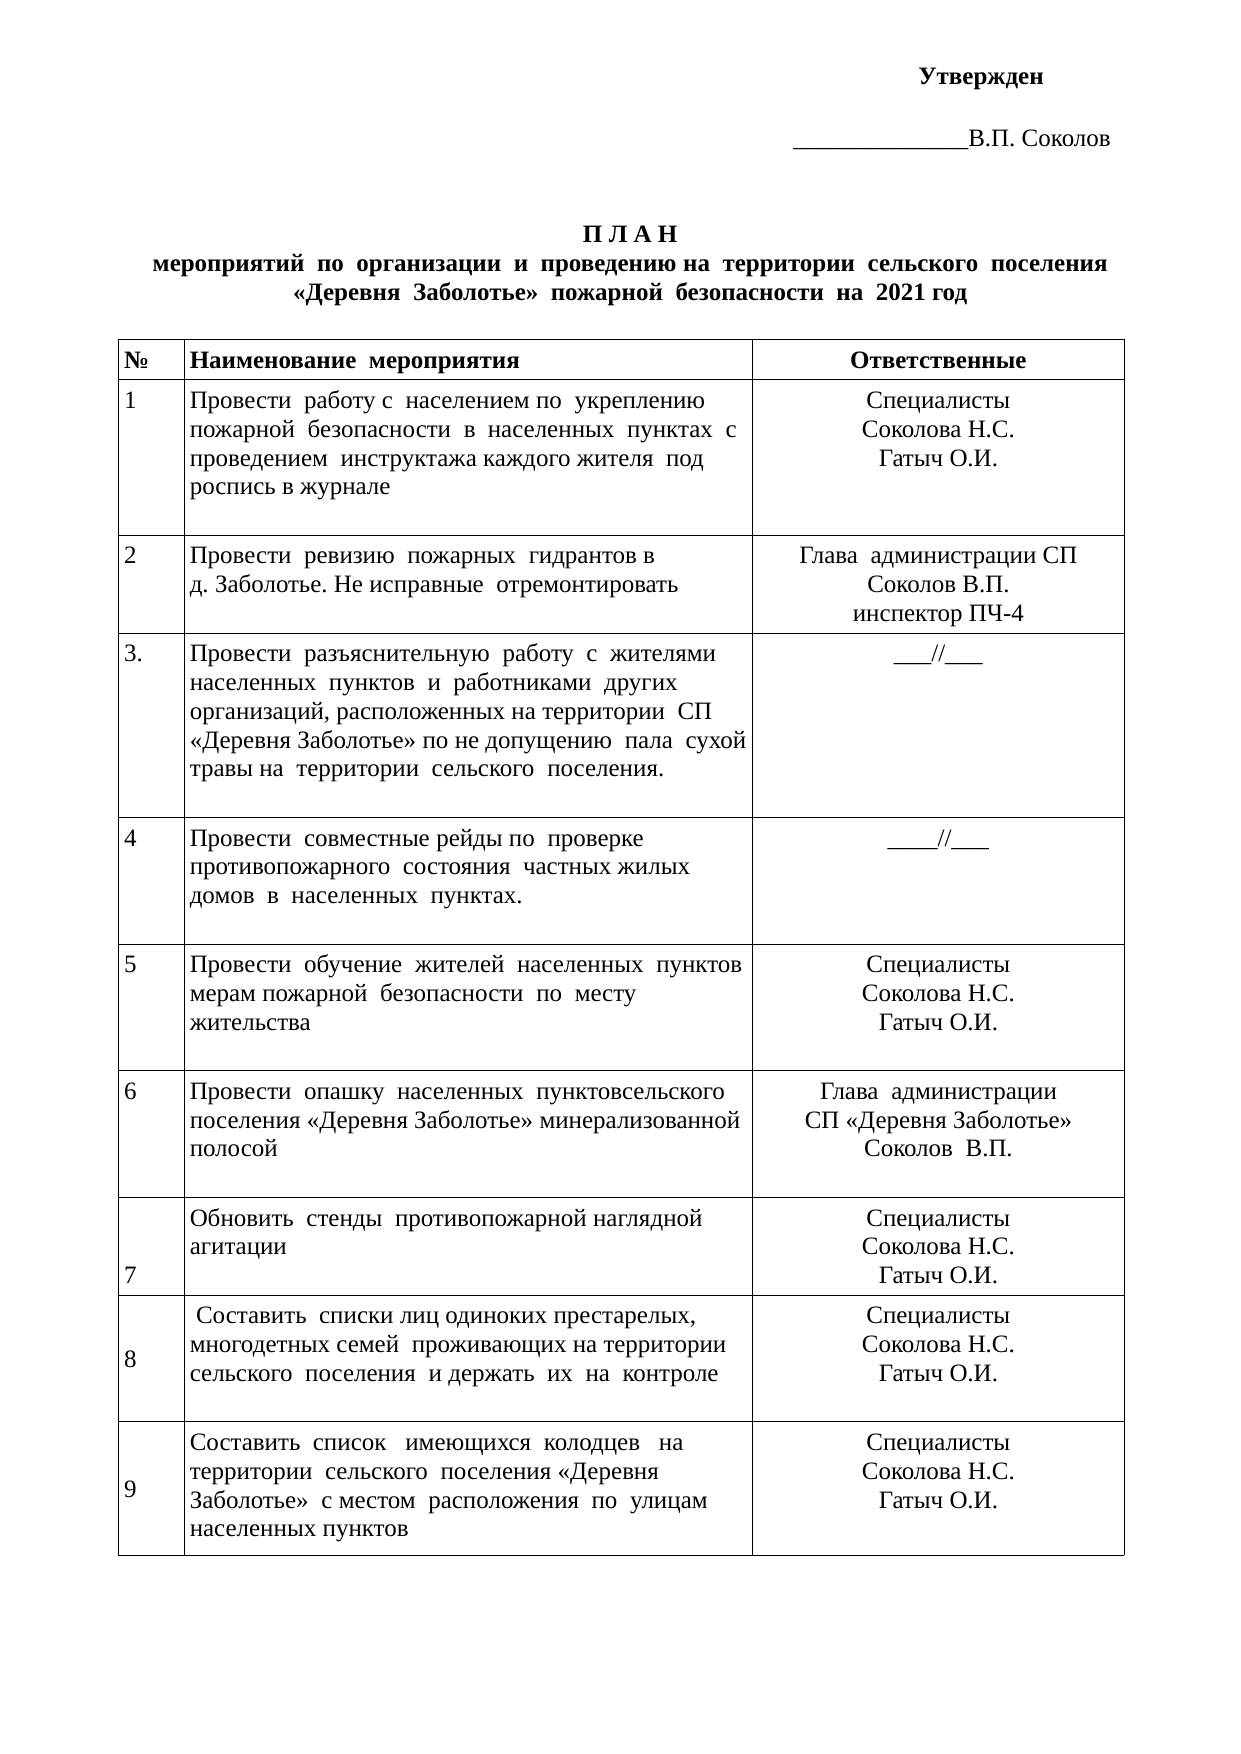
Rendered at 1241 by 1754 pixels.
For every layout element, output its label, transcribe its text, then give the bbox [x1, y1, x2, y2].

table_cell Глава администрации СП Соколов В.П. инспектор ПЧ-4 [753, 536, 1124, 633]
table_cell 9 [119, 1422, 184, 1555]
table_cell 1 [119, 380, 184, 535]
table_cell 2 [119, 536, 184, 633]
table_cell Специалисты Соколова Н.С. Гатыч О.И. [753, 1296, 1124, 1421]
table_cell 5 [119, 945, 184, 1070]
table_cell Составить списки лиц одиноких престарелых, многодетных семей проживающих на территории сельского поселения и держать их на контроле [185, 1296, 752, 1421]
table_cell 8 [119, 1296, 184, 1421]
table_cell Специалисты Соколова Н.С. Гатыч О.И. [753, 1422, 1124, 1555]
text ______________В.П. Соколов [118, 123, 1142, 152]
text мероприятий по организации и проведению на территории сельского поселения «Деревня Заболотье» пожарной безопасности на 2021 год [118, 248, 1142, 305]
table_cell Специалисты Соколова Н.С. Гатыч О.И. [753, 945, 1124, 1070]
table_header Наименование мероприятия [185, 340, 752, 379]
table_cell 6 [119, 1071, 184, 1197]
table_cell Провести работу с населением по укреплению пожарной безопасности в населенных пунктах с проведением инструктажа каждого жителя под роспись в журнале [185, 380, 752, 535]
table_header Ответственные [753, 340, 1124, 379]
text Утвержден [118, 61, 1142, 90]
table_cell ____//___ [753, 818, 1124, 943]
table_cell Провести опашку населенных пунктовсельского поселения «Деревня Заболотье» минерализованной полосой [185, 1071, 752, 1197]
table_cell Составить список имеющихся колодцев на территории сельского поселения «Деревня Заболотье» с местом расположения по улицам населенных пунктов [185, 1422, 752, 1555]
table_cell Провести совместные рейды по проверке противопожарного состояния частных жилых домов в населенных пунктах. [185, 818, 752, 943]
table_cell Обновить стенды противопожарной наглядной агитации [185, 1198, 752, 1295]
table_cell Провести обучение жителей населенных пунктов мерам пожарной безопасности по месту жительства [185, 945, 752, 1070]
table_cell Специалисты Соколова Н.С. Гатыч О.И. [753, 1198, 1124, 1295]
table_header № [119, 340, 184, 379]
table_cell Провести разъяснительную работу с жителями населенных пунктов и работниками других организаций, расположенных на территории СП «Деревня Заболотье» по не допущению пала сухой травы на территории сельского поселения. [185, 634, 752, 817]
table_cell 4 [119, 818, 184, 943]
table_cell 7 [119, 1198, 184, 1295]
text П Л А Н [118, 219, 1142, 248]
table_cell Глава администрации СП «Деревня Заболотье» Соколов В.П. [753, 1071, 1124, 1197]
table_cell ___//___ [753, 634, 1124, 817]
table_cell Специалисты Соколова Н.С. Гатыч О.И. [753, 380, 1124, 535]
table_cell Провести ревизию пожарных гидрантов в д. Заболотье. Не исправные отремонтировать [185, 536, 752, 633]
table_cell 3. [119, 634, 184, 817]
